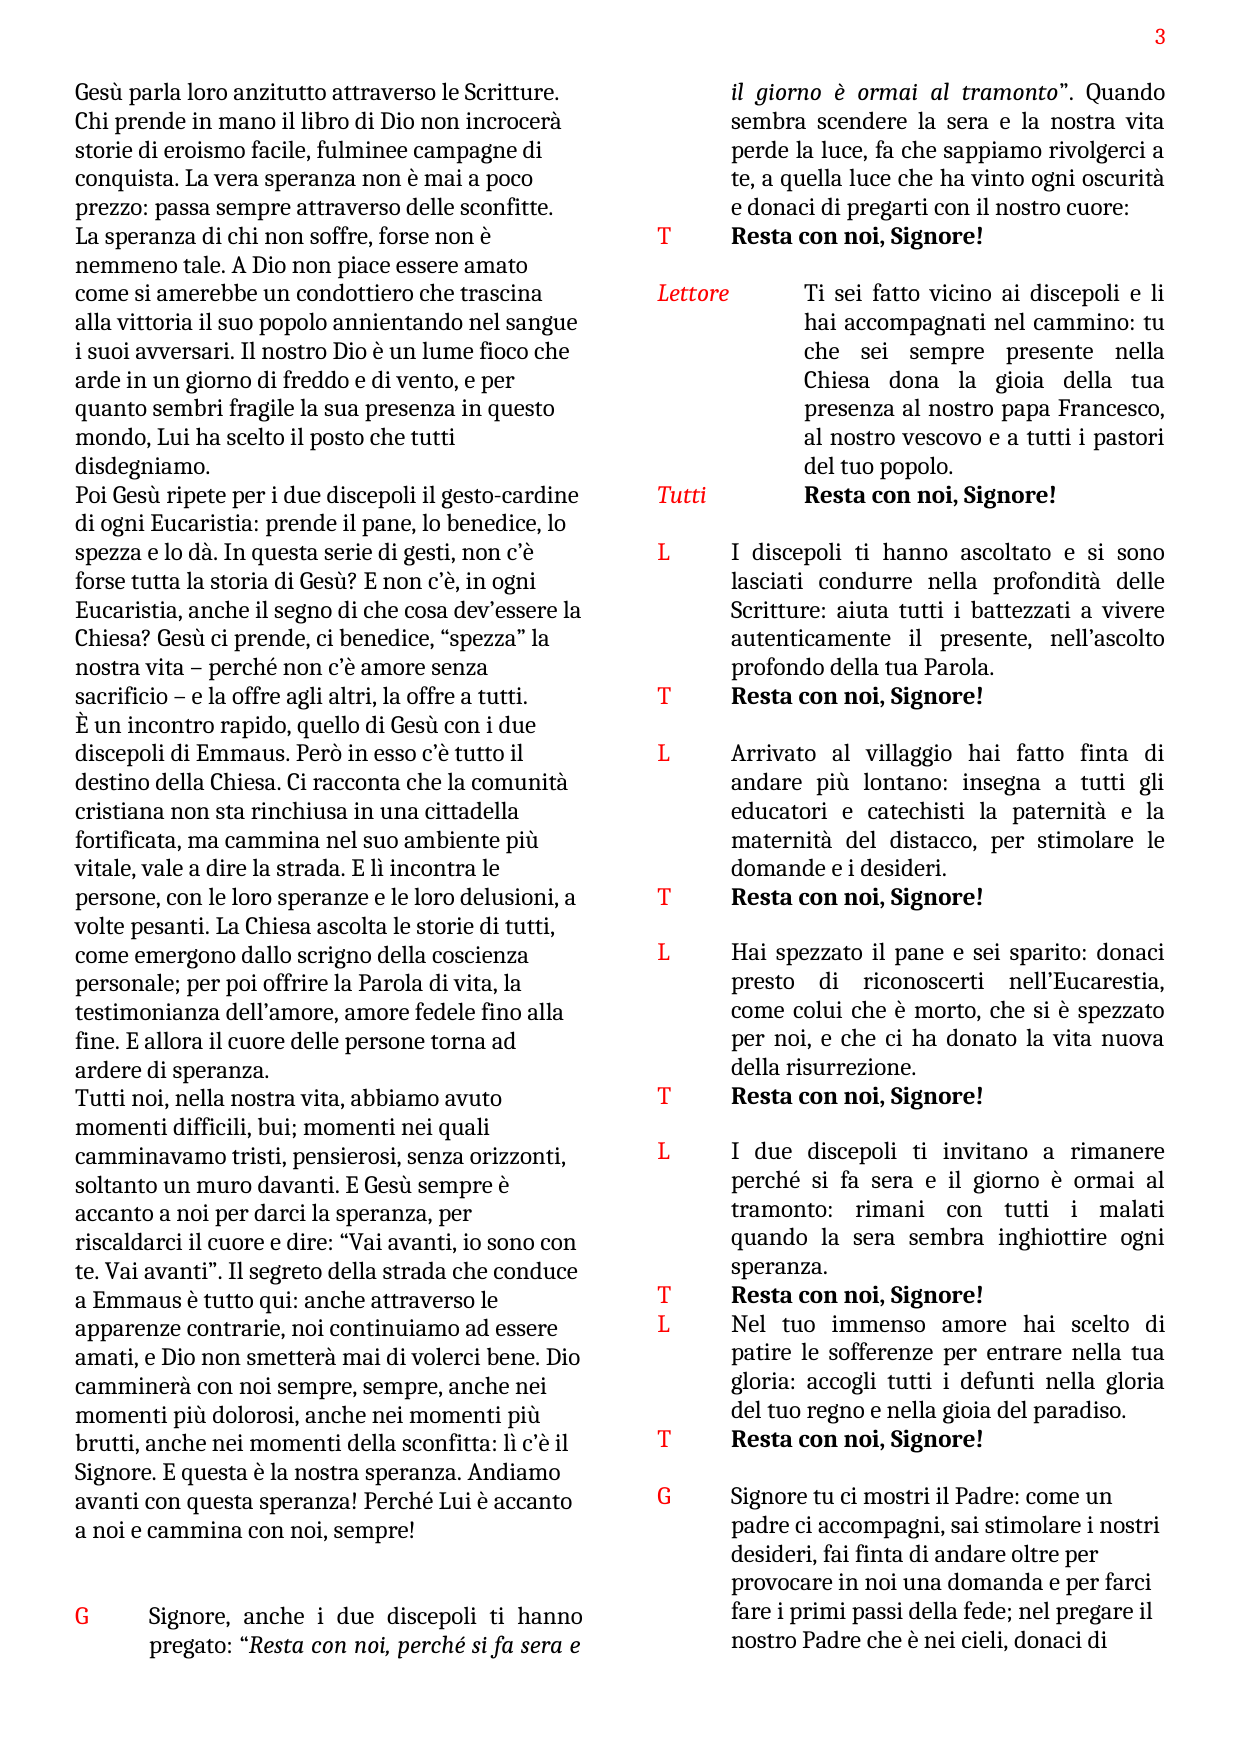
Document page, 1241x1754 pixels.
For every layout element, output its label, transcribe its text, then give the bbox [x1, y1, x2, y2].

text L Nel tuo immenso amore hai scelto di patire le sofferenze per entrare nella tua gloria: accogli tutti i defunti nella gloria del tuo regno e nella gioia del paradiso. [657, 1309, 1165, 1424]
text Gesù parla loro anzitutto attraverso le Scritture. Chi prende in mano il libro di Dio non incrocerà storie di eroismo facile, fulminee campagne di conquista. La vera speranza non è mai a poco prezzo: passa sempre attraverso delle sconfitte. La speranza di chi non soffre, forse non è nemmeno tale. A Dio non piace essere amato come si amerebbe un condottiero che trascina alla vittoria il suo popolo annientando nel sangue i suoi avversari. Il nostro Dio è un lume fioco che arde in un giorno di freddo e di vento, e per quanto sembri fragile la sua presenza in questo mondo, Lui ha scelto il posto che tutti disdegniamo. [75, 78, 583, 481]
text L I due discepoli ti invitano a rimanere perché si fa sera e il giorno è ormai al tramonto: rimani con tutti i malati quando la sera sembra inghiottire ogni speranza. [657, 1137, 1165, 1281]
text L Hai spezzato il pane e sei sparito: donaci presto di riconoscerti nell’Eucarestia, come colui che è morto, che si è spezzato per noi, e che ci ha donato la vita nuova della risurrezione. [657, 938, 1165, 1082]
text L Arrivato al villaggio hai fatto finta di andare più lontano: insegna a tutti gli educatori e catechisti la paternità e la maternità del distacco, per stimolare le domande e i desideri. [657, 739, 1165, 883]
text Lettore Ti sei fatto vicino ai discepoli e li hai accompagnati nel cammino: tu che sei sempre presente nella Chiesa dona la gioia della tua presenza al nostro papa Francesco, al nostro vescovo e a tutti i pastori del tuo popolo. [657, 279, 1165, 481]
text L I discepoli ti hanno ascoltato e si sono lasciati condurre nella profondità delle Scritture: aiuta tutti i battezzati a vivere autenticamente il presente, nell’ascolto profondo della tua Parola. [657, 538, 1165, 682]
text T Resta con noi, Signore! [657, 222, 1165, 251]
text Tutti Resta con noi, Signore! [657, 481, 1165, 509]
text T Resta con noi, Signore! [657, 1082, 1165, 1111]
text T Resta con noi, Signore! [657, 1281, 1165, 1309]
text G Signore, anche i due discepoli ti hanno pregato: “Resta con noi, perché si fa sera e il giorno è ormai al tramonto”. Quando sembra scendere la sera e la nostra vita perde la luce, fa che sappiamo rivolgerci a te, a quella luce che ha vinto ogni oscurità e donaci di pregarti con il nostro cuore: [75, 1602, 583, 1659]
text T Resta con noi, Signore! [657, 1424, 1165, 1453]
text Tutti noi, nella nostra vita, abbiamo avuto momenti difficili, bui; momenti nei quali camminavamo tristi, pensierosi, senza orizzonti, soltanto un muro davanti. E Gesù sempre è accanto a noi per darci la speranza, per riscaldarci il cuore e dire: “Vai avanti, io sono con te. Vai avanti”. Il segreto della strada che conduce a Emmaus è tutto qui: anche attraverso le apparenze contrarie, noi continuiamo ad essere amati, e Dio non smetterà mai di volerci bene. Dio camminerà con noi sempre, sempre, anche nei momenti più dolorosi, anche nei momenti più brutti, anche nei momenti della sconfitta: lì c’è il Signore. E questa è la nostra speranza. Andiamo avanti con questa speranza! Perché Lui è accanto a noi e cammina con noi, sempre! [75, 1084, 583, 1544]
text G Signore, anche i due discepoli ti hanno pregato: “Resta con noi, perché si fa sera e il giorno è ormai al tramonto”. Quando sembra scendere la sera e la nostra vita perde la luce, fa che sappiamo rivolgerci a te, a quella luce che ha vinto ogni oscurità e donaci di pregarti con il nostro cuore: [657, 78, 1165, 222]
text T Resta con noi, Signore! [657, 682, 1165, 711]
text T Resta con noi, Signore! [657, 883, 1165, 912]
text Poi Gesù ripete per i due discepoli il gesto-cardine di ogni Eucaristia: prende il pane, lo benedice, lo spezza e lo dà. In questa serie di gesti, non c’è forse tutta la storia di Gesù? E non c’è, in ogni Eucaristia, anche il segno di che cosa dev’essere la Chiesa? Gesù ci prende, ci benedice, “spezza” la nostra vita – perché non c’è amore senza sacrificio – e la offre agli altri, la offre a tutti. [75, 481, 583, 711]
text È un incontro rapido, quello di Gesù con i due discepoli di Emmaus. Però in esso c’è tutto il destino della Chiesa. Ci racconta che la comunità cristiana non sta rinchiusa in una cittadella fortificata, ma cammina nel suo ambiente più vitale, vale a dire la strada. E lì incontra le persone, con le loro speranze e le loro delusioni, a volte pesanti. La Chiesa ascolta le storie di tutti, come emergono dallo scrigno della coscienza personale; per poi offrire la Parola di vita, la testimonianza dell’amore, amore fedele fino alla fine. E allora il cuore delle persone torna ad ardere di speranza. [75, 711, 583, 1084]
